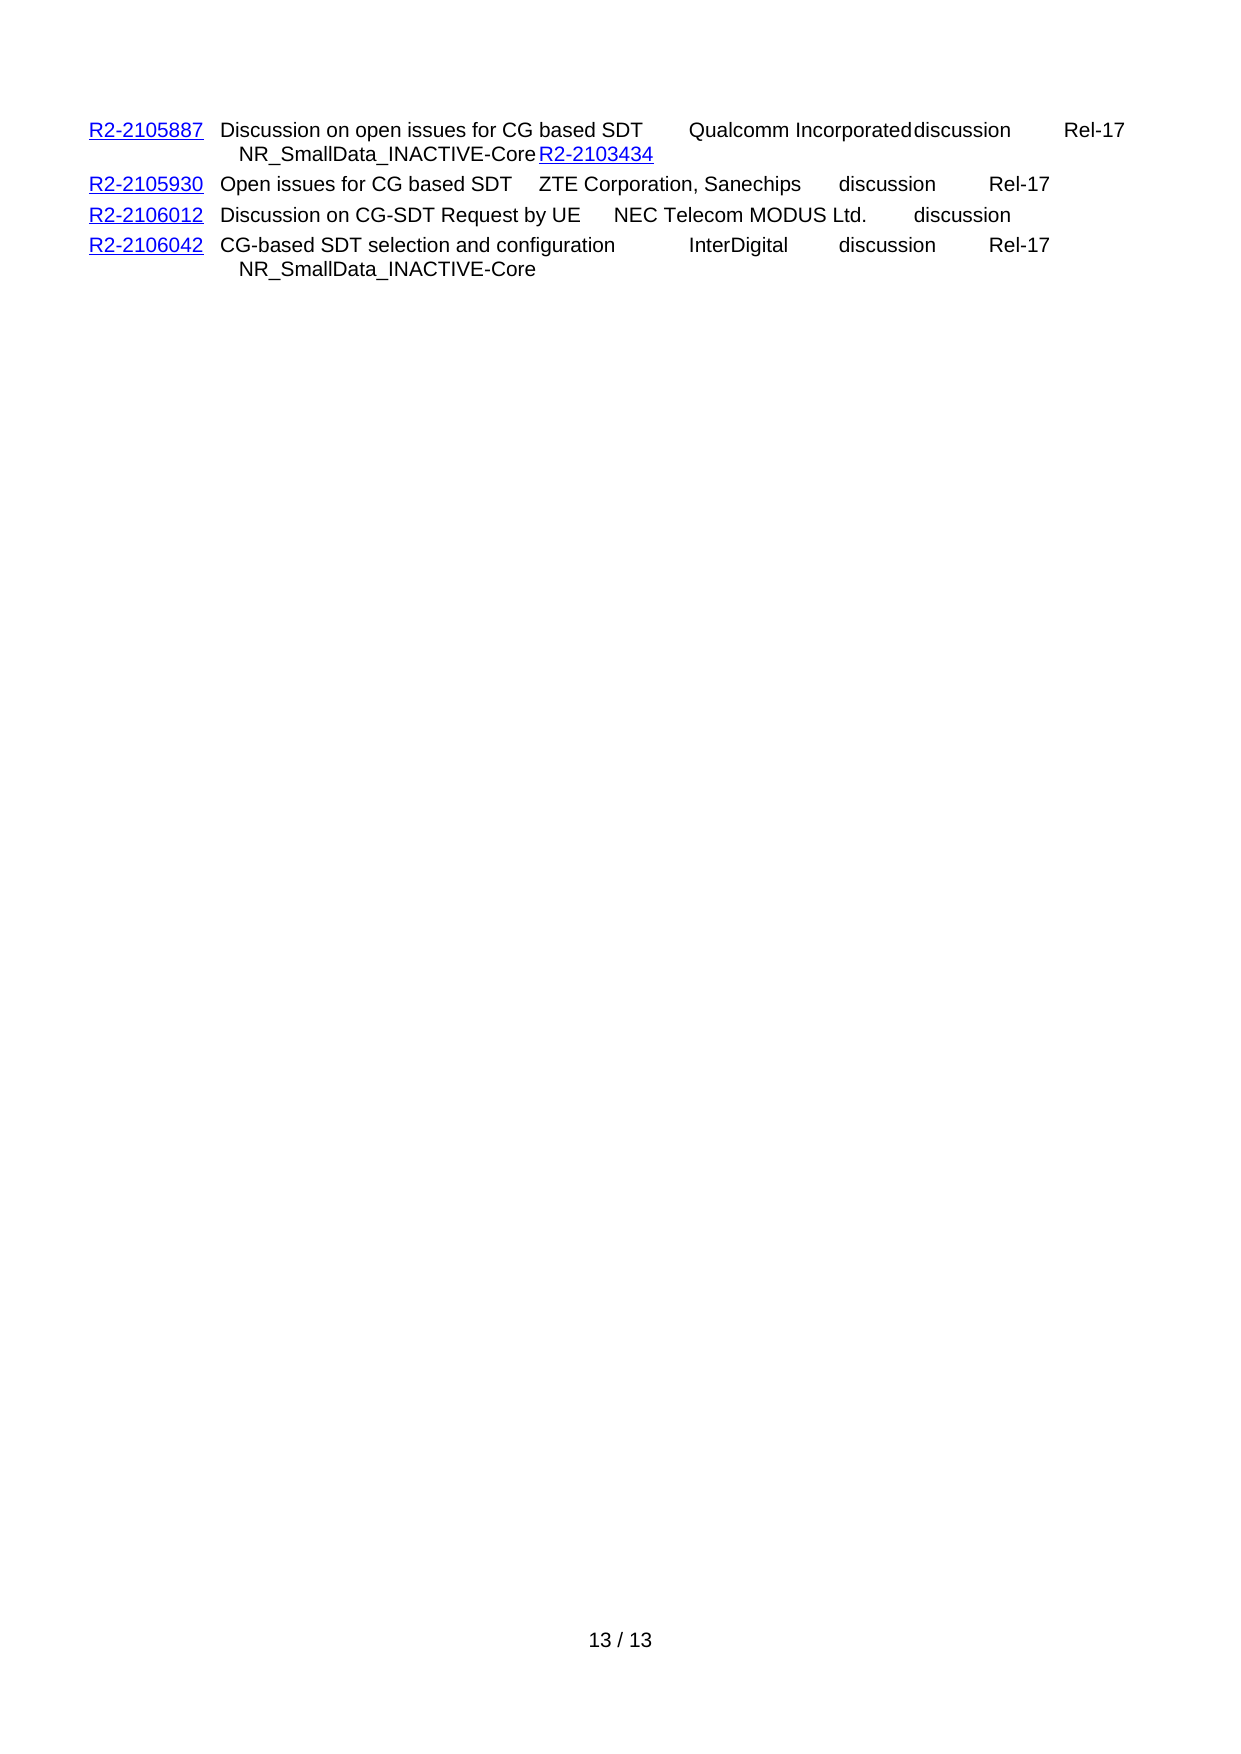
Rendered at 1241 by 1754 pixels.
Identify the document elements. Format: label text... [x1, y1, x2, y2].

title R2-2106042 CG-based SDT selection and configuration InterDigital discussion Rel-17 NR_SmallData_INACTIVE-Core [89, 233, 1152, 281]
title R2-2105887 Discussion on open issues for CG based SDT Qualcomm Incorporated discussion Rel-17 NR_SmallData_INACTIVE-Core R2-2103434 [89, 118, 1152, 166]
title R2-2105930 Open issues for CG based SDT ZTE Corporation, Sanechips discussion Rel-17 [89, 172, 1152, 196]
title R2-2106012 Discussion on CG-SDT Request by UE NEC Telecom MODUS Ltd. discussion [89, 202, 1152, 226]
